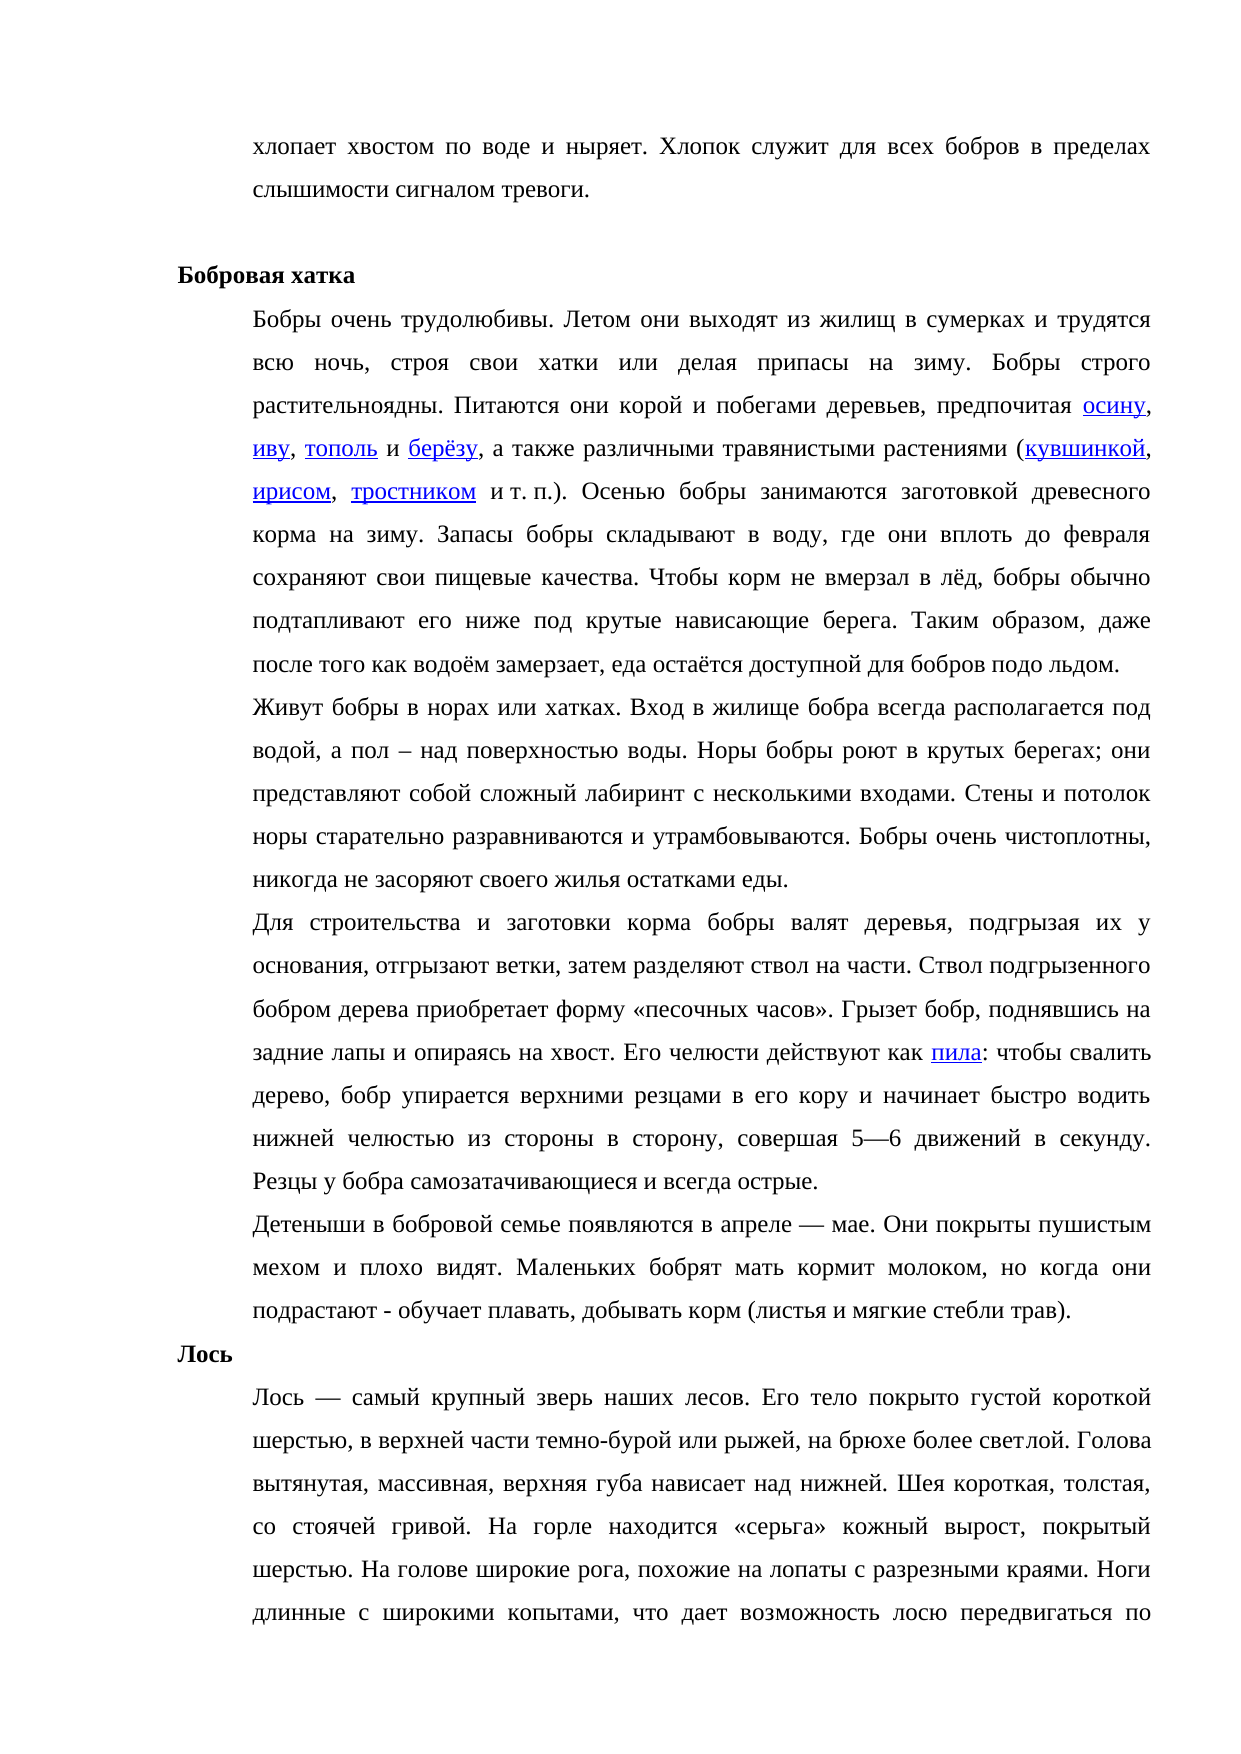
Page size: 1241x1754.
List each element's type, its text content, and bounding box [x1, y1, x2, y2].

text Детеныши в бобровой семье появляются в апреле — мае. Они покрыты пушистым мехом и плохо видят. Маленьких бобрят мать кормит молоком, но когда они подрастают - обучает плавать, добывать корм (листья и мягкие стебли трав). [252, 1209, 1152, 1324]
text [252, 131, 1152, 203]
text Для строительства и заготовки корма бобры валят деревья, подгрызая их у основания, отгрызают ветки, затем разделяют ствол на части. Ствол подгрызенного бобром дерева приобретает форму «песочных часов». Грызет бобр, поднявшись на задние лапы и опираясь на хвост. Его челюсти действуют как пила: чтобы свалить дерево, бобр упирается верхними резцами в его кору и начинает быстро водить нижней челюстью из стороны в сторону, совершая 5—6 движений в секунду. Резцы у бобра самозатачивающиеся и всегда острые. [252, 907, 1152, 1195]
text Живут бобры в норах или хатках. Вход в жилище бобра всегда располагается под водой, а пол – над поверхностью воды. Норы бобры роют в крутых берегах; они представляют собой сложный лабиринт с несколькими входами. Стены и потолок норы старательно разравниваются и утрамбовываются. Бобры очень чистоплотны, никогда не засоряют своего жилья остатками еды. [252, 692, 1152, 893]
text Лось [177, 1339, 1152, 1367]
text Бобры очень трудолюбивы. Летом они выходят из жилищ в сумерках и трудятся всю ночь, строя свои хатки или делая припасы на зиму. Бобры строго растительноядны. Питаются они корой и побегами деревьев, предпочитая осину, иву, тополь и берёзу, а также различными травянистыми растениями (кувшинкой, ирисом, тростником и т. п.). Осенью бобры занимаются заготовкой древесного корма на зиму. Запасы бобры складывают в воду, где они вплоть до февраля сохраняют свои пищевые качества. Чтобы корм не вмерзал в лёд, бобры обычно подтапливают его ниже под крутые нависающие берега. Таким образом, даже после того как водоём замерзает, еда остаётся доступной для бобров подо льдом. [252, 304, 1152, 677]
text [252, 1382, 1152, 1626]
text Бобровая хатка [177, 261, 1152, 289]
